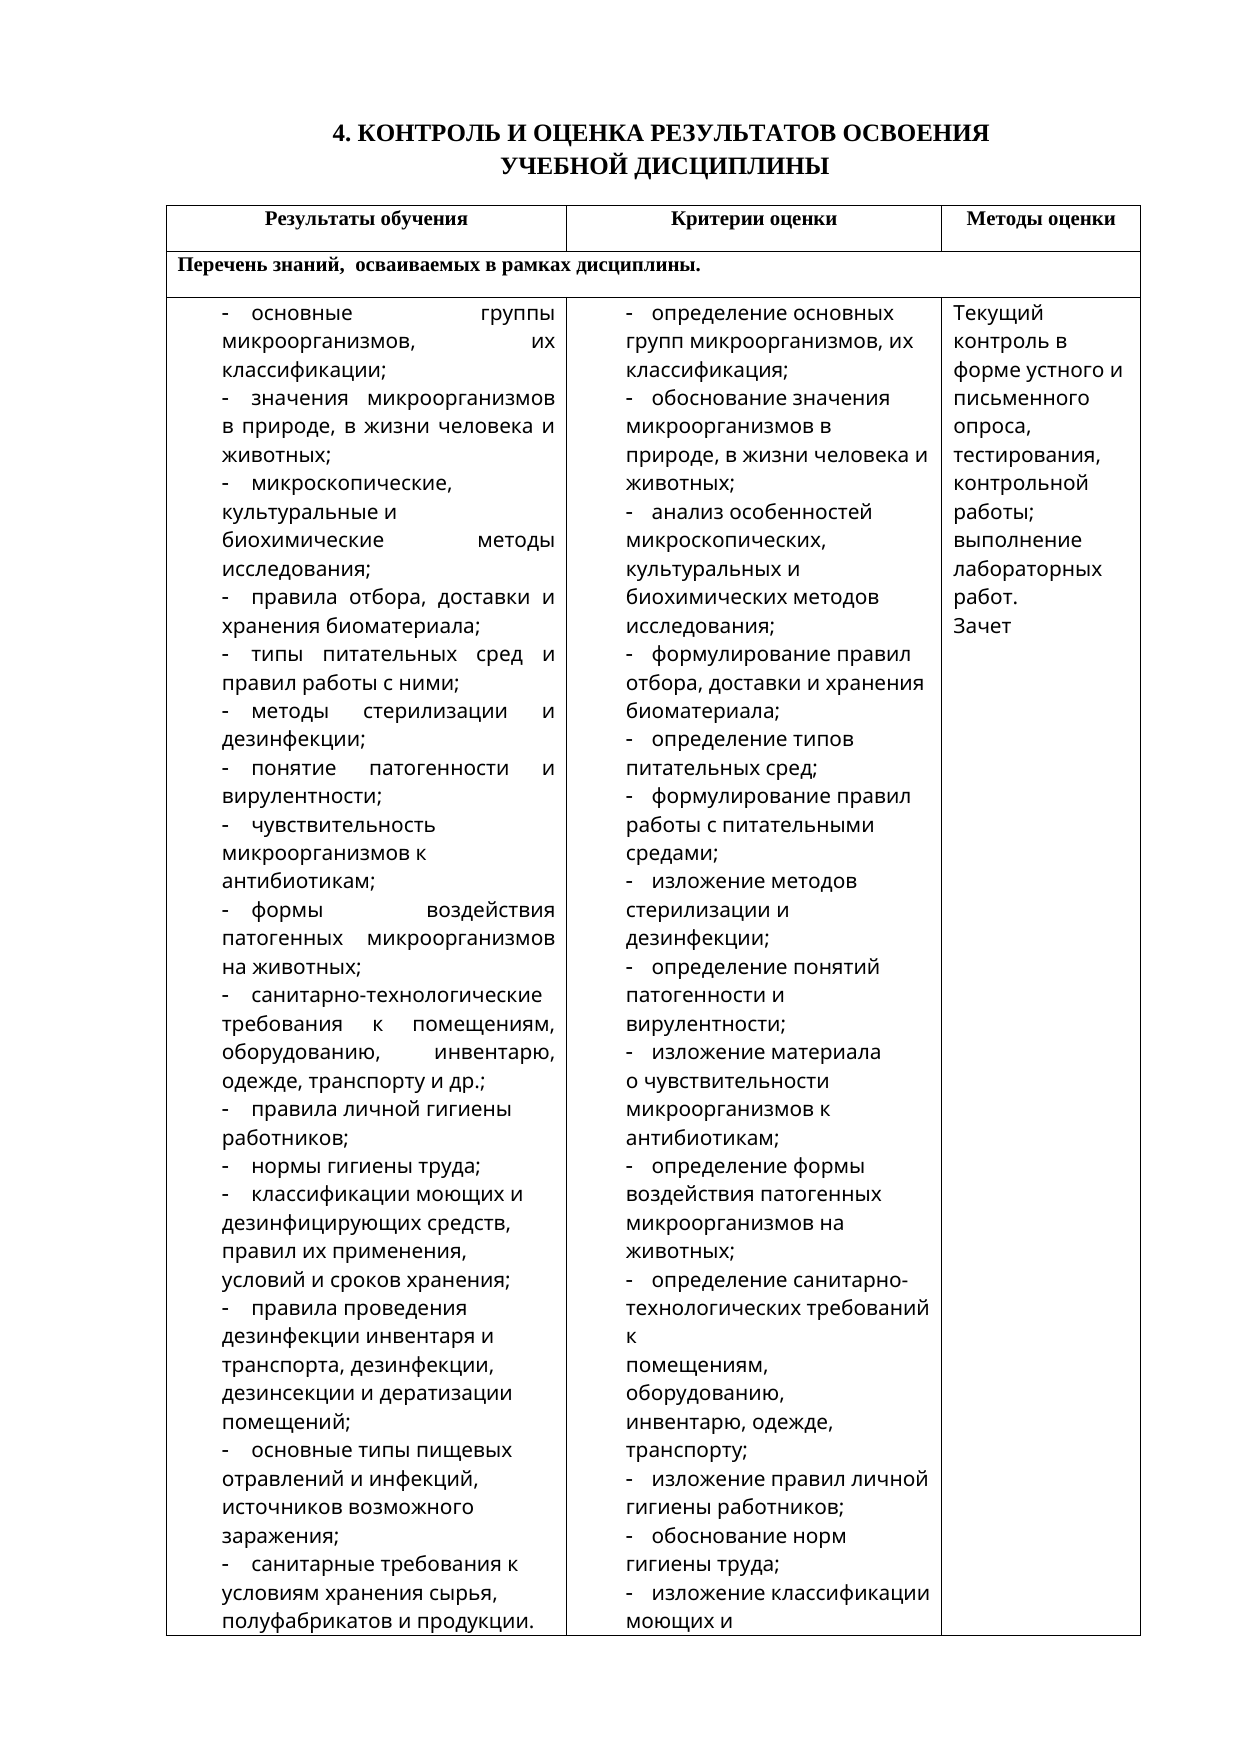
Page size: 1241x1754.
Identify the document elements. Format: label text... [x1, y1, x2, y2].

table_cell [942, 298, 1140, 1634]
table_cell Перечень знаний, осваиваемых в рамках дисциплины. [167, 252, 1140, 297]
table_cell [567, 298, 941, 1634]
table_header Методы оценки [942, 206, 1140, 251]
table_header Результаты обучения [167, 206, 566, 251]
text 4. КОНТРОЛЬ И ОЦЕНКА РЕЗУЛЬТАТОВ ОСВОЕНИЯ УЧЕБНОЙ ДИСЦИПЛИНЫ [177, 118, 1152, 180]
table_header Критерии оценки [567, 206, 941, 251]
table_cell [167, 298, 566, 1634]
